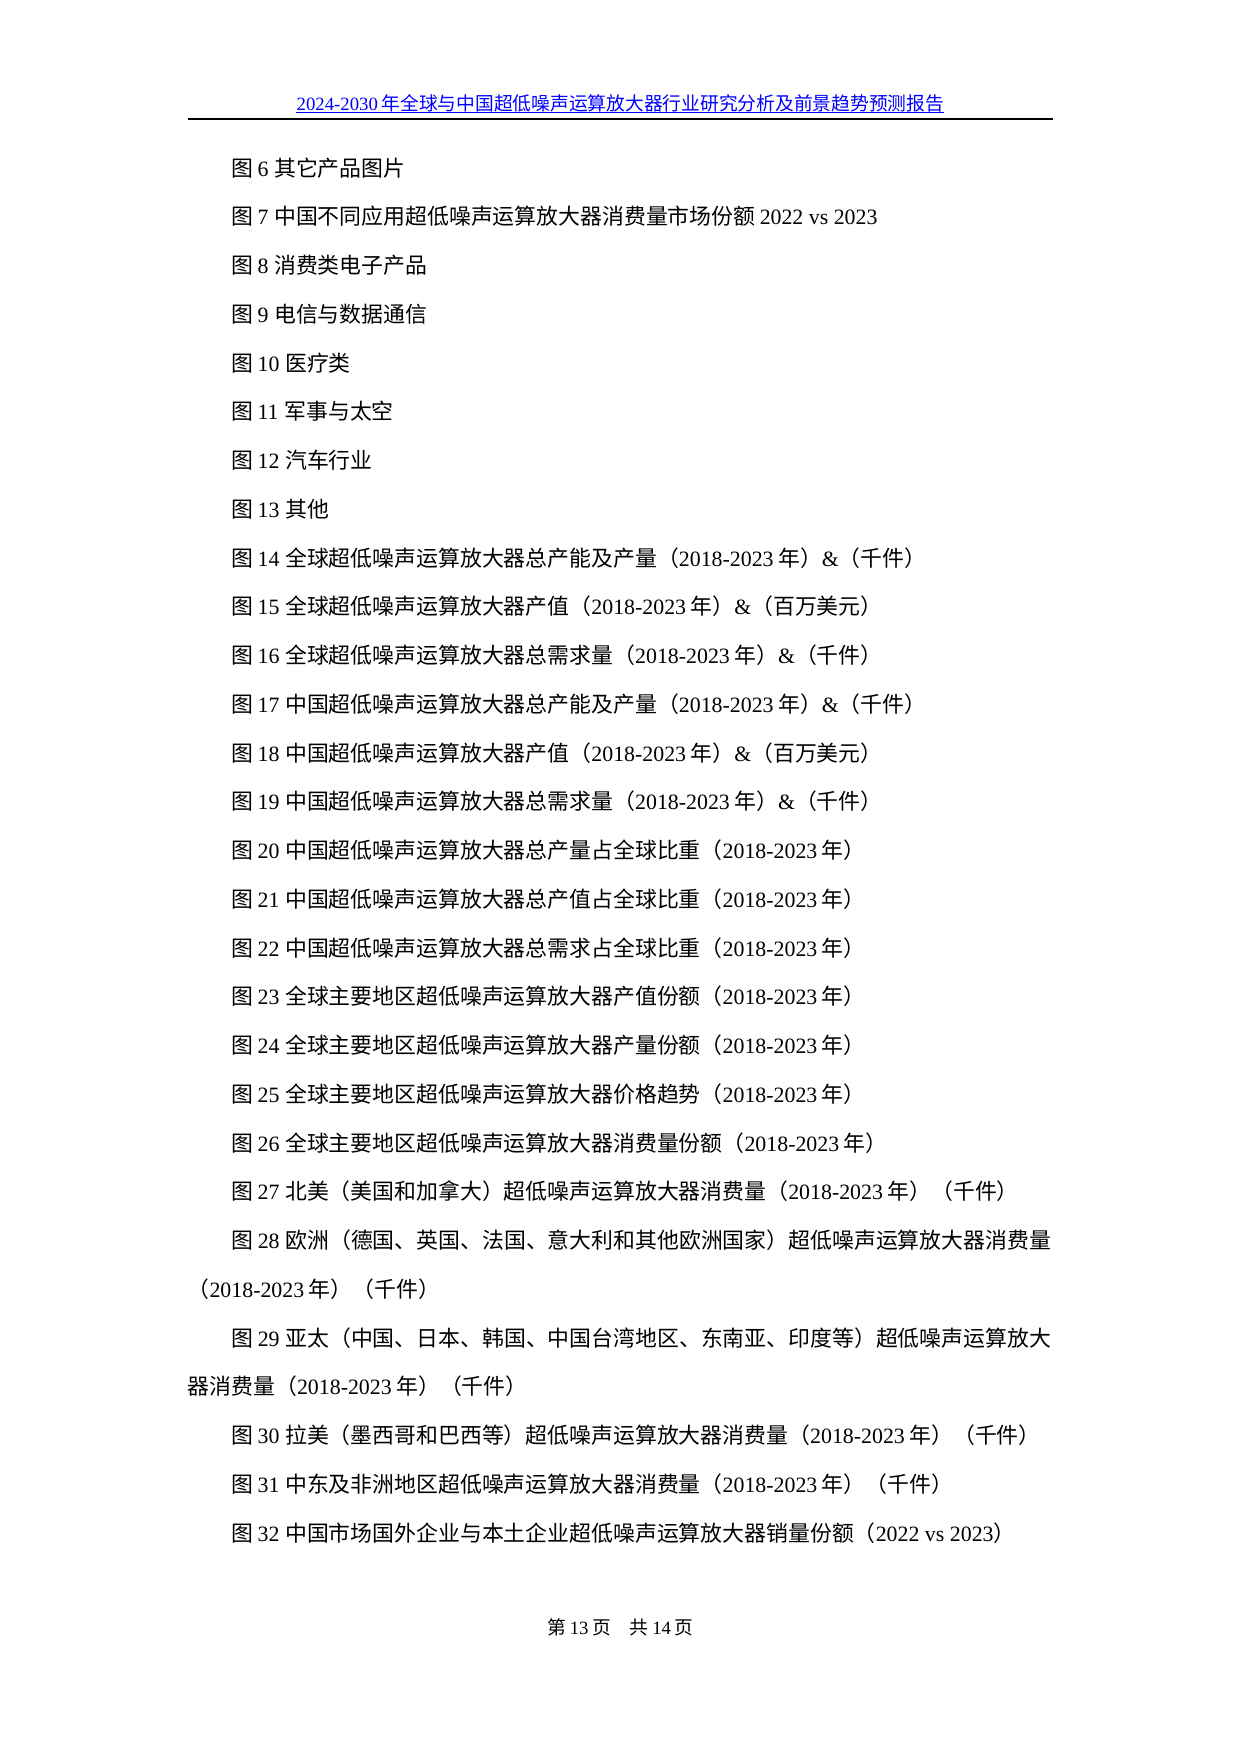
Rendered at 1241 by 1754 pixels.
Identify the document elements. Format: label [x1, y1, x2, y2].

text [187, 150, 1053, 1548]
